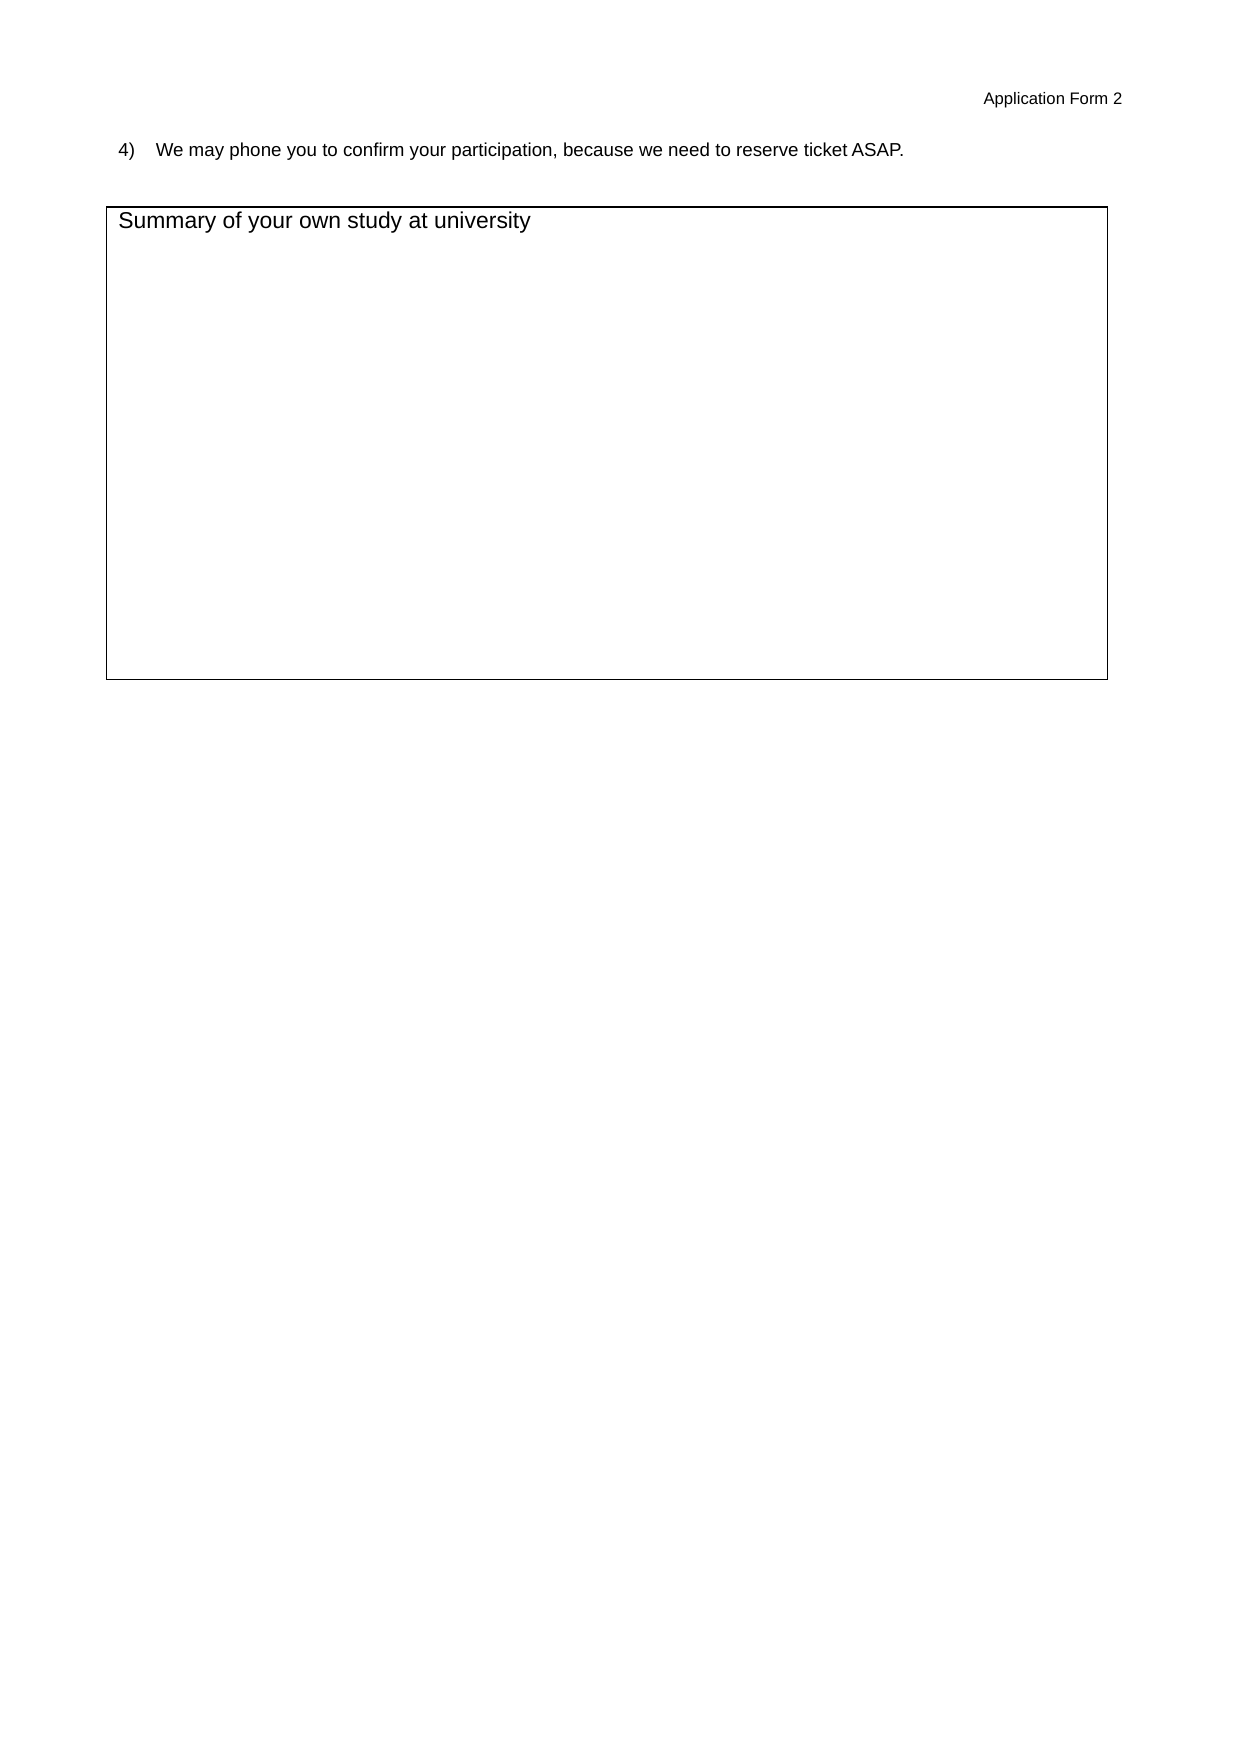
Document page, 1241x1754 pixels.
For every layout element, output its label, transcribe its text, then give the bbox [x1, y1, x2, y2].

list We may phone you to confirm your participation, because we need to reserve ticket ASAP. [118, 131, 1122, 169]
table_header Summary of your own study at university [107, 208, 1107, 679]
